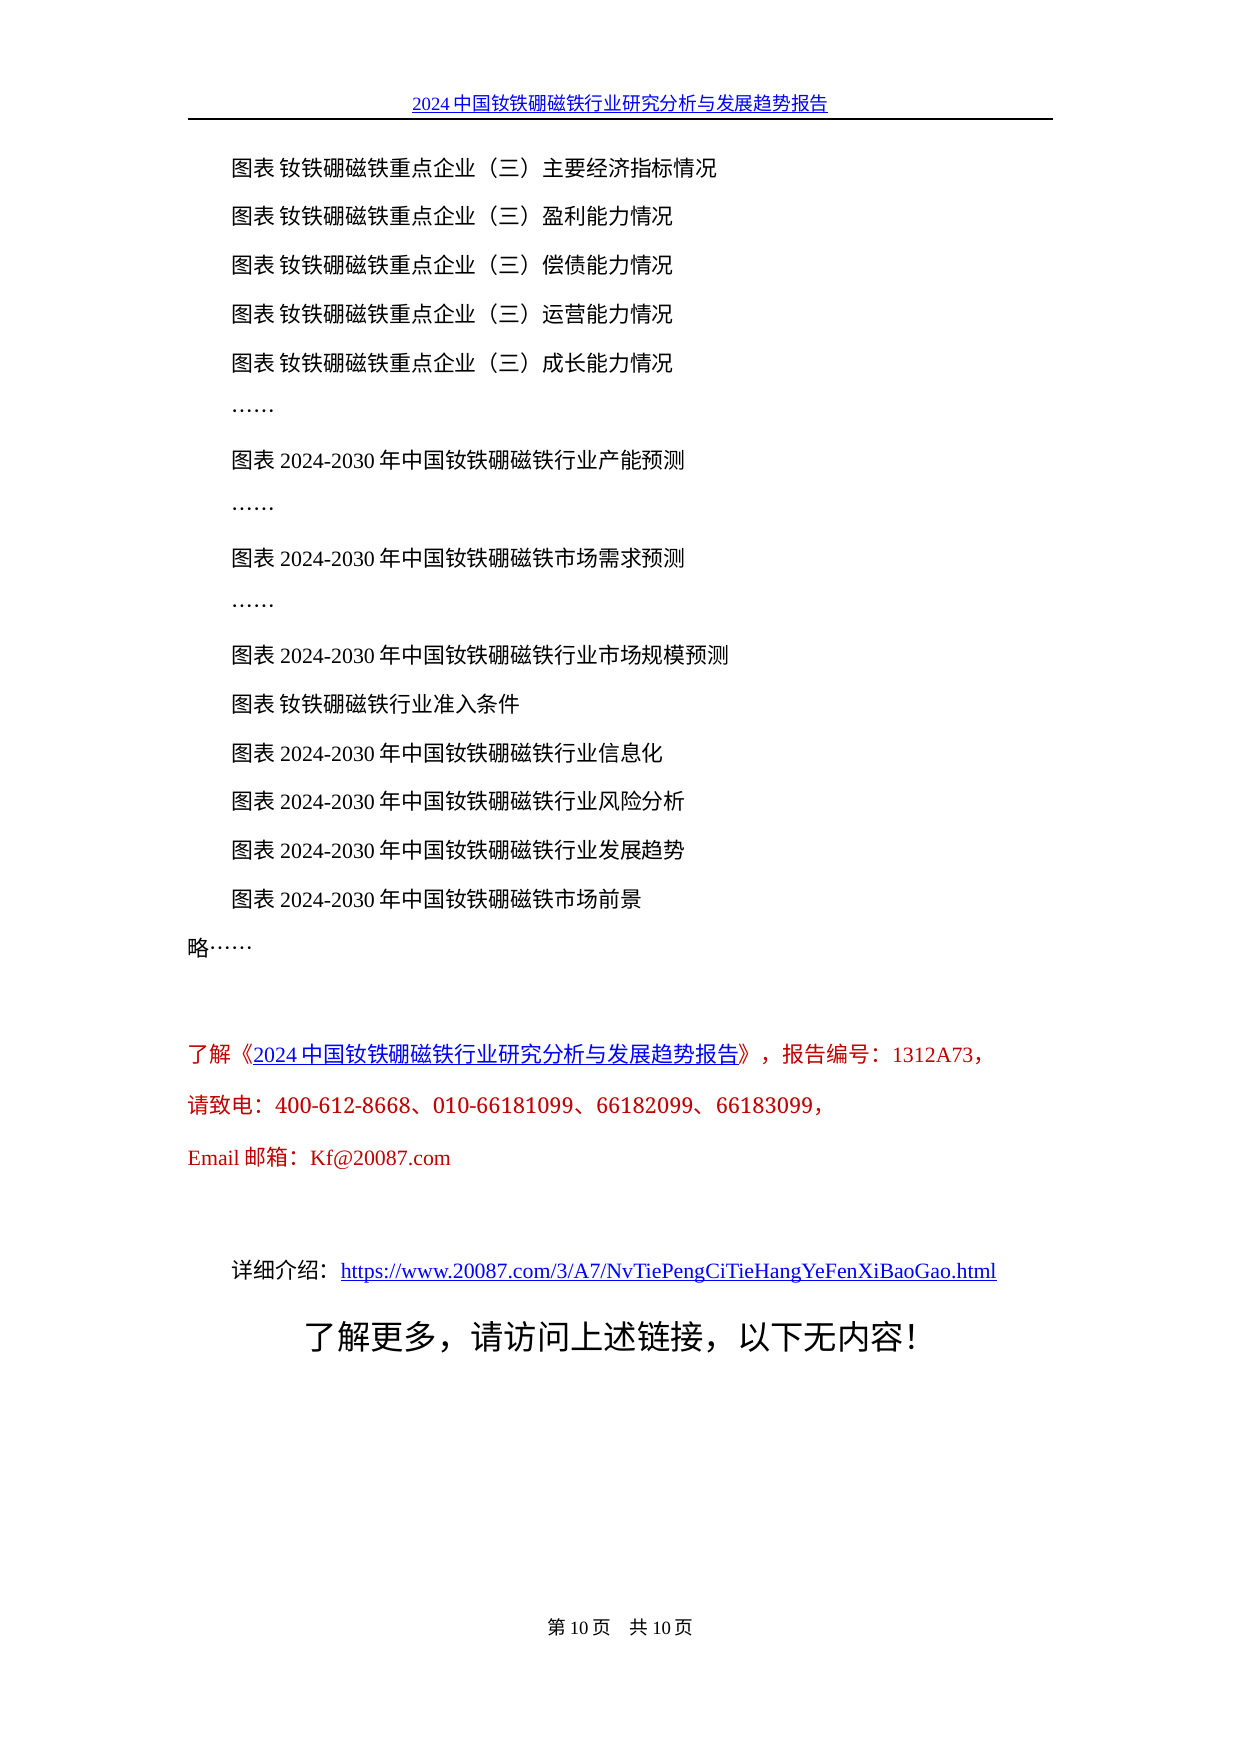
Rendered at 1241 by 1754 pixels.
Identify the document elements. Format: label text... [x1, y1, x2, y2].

text Email邮箱：Kf@20087.com [187, 1140, 1053, 1172]
title 了解更多，请访问上述链接，以下无内容！ [187, 1303, 1053, 1368]
text 详细介绍：https://www.20087.com/3/A7/NvTiePengCiTieHangYeFenXiBaoGao.html [187, 1253, 1053, 1285]
text 请致电：400-612-8668、010-66181099、66182099、66183099， [187, 1088, 1053, 1121]
text 了解《2024中国钕铁硼磁铁行业研究分析与发展趋势报告》，报告编号：1312A73， [187, 1037, 1053, 1069]
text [187, 150, 1053, 963]
